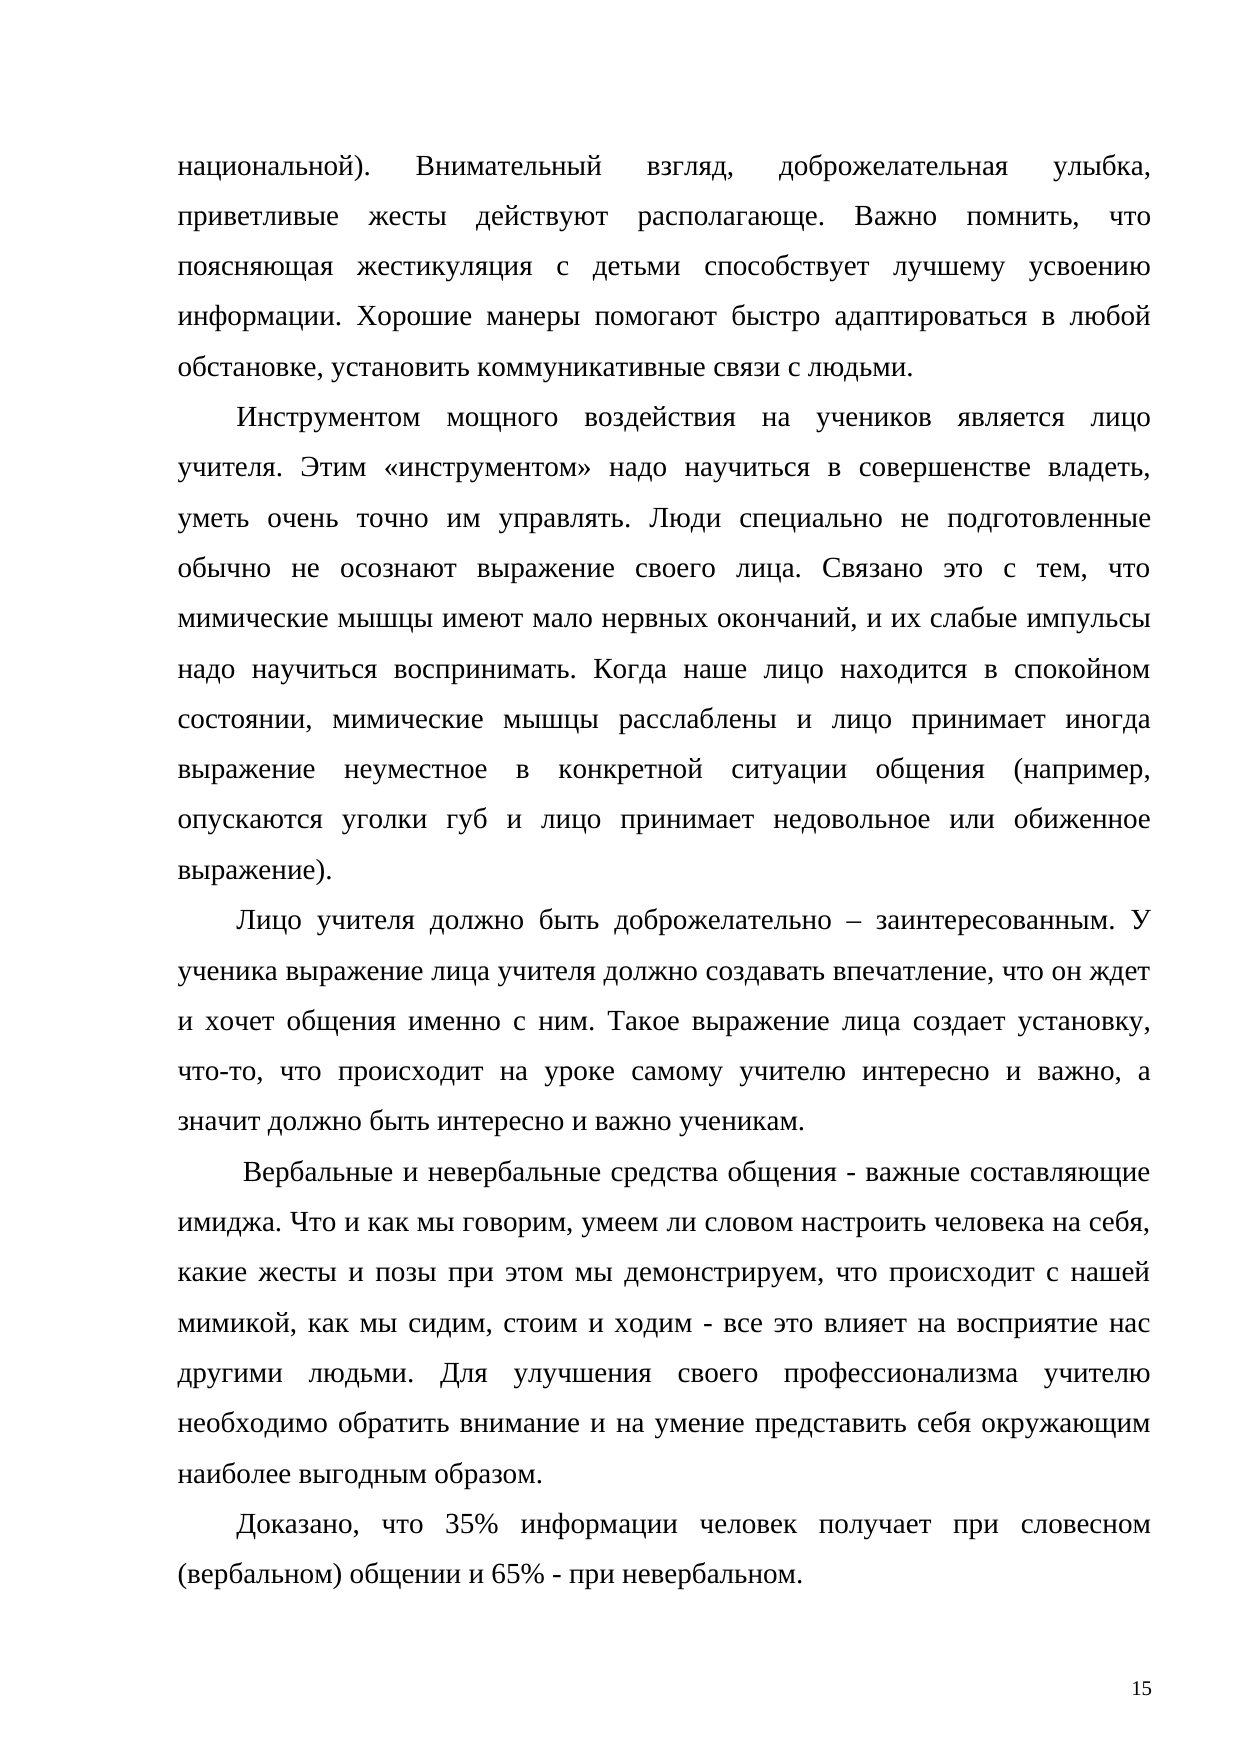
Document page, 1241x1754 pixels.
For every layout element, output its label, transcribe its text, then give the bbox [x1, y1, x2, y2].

text Лицо учителя должно быть доброжелательно – заинтересованным. У ученика выражение лица учителя должно создавать впечатление, что он ждет и хочет общения именно с ним. Такое выражение лица создает установку, что-то, что происходит на уроке самому учителю интересно и важно, а значит должно быть интересно и важно ученикам. [177, 902, 1152, 1137]
text Доказано, что 35% информации человек получает при словесном (вербальном) общении и 65% - при невербальном. [177, 1506, 1152, 1590]
text Вербальные и невербальные средства общения - важные составляющие имиджа. Что и как мы говорим, умеем ли словом настроить человека на себя, какие жесты и позы при этом мы демонстрируем, что происходит с нашей мимикой, как мы сидим, стоим и ходим - все это влияет на восприятие нас другими людьми. Для улучшения своего профессионализма учителю необходимо обратить внимание и на умение представить себя окружающим наиболее выгодным образом. [177, 1154, 1152, 1489]
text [177, 148, 1152, 382]
text Инструментом мощного воздействия на учеников является лицо учителя. Этим «инструментом» надо научиться в совершенстве владеть, уметь очень точно им управлять. Люди специально не подготовленные обычно не осознают выражение своего лица. Связано это с тем, что мимические мышцы имеют мало нервных окончаний, и их слабые импульсы надо научиться воспринимать. Когда наше лицо находится в спокойном состоянии, мимические мышцы расслаблены и лицо принимает иногда выражение неуместное в конкретной ситуации общения (например, опускаются уголки губ и лицо принимает недовольное или обиженное выражение). [177, 399, 1152, 886]
